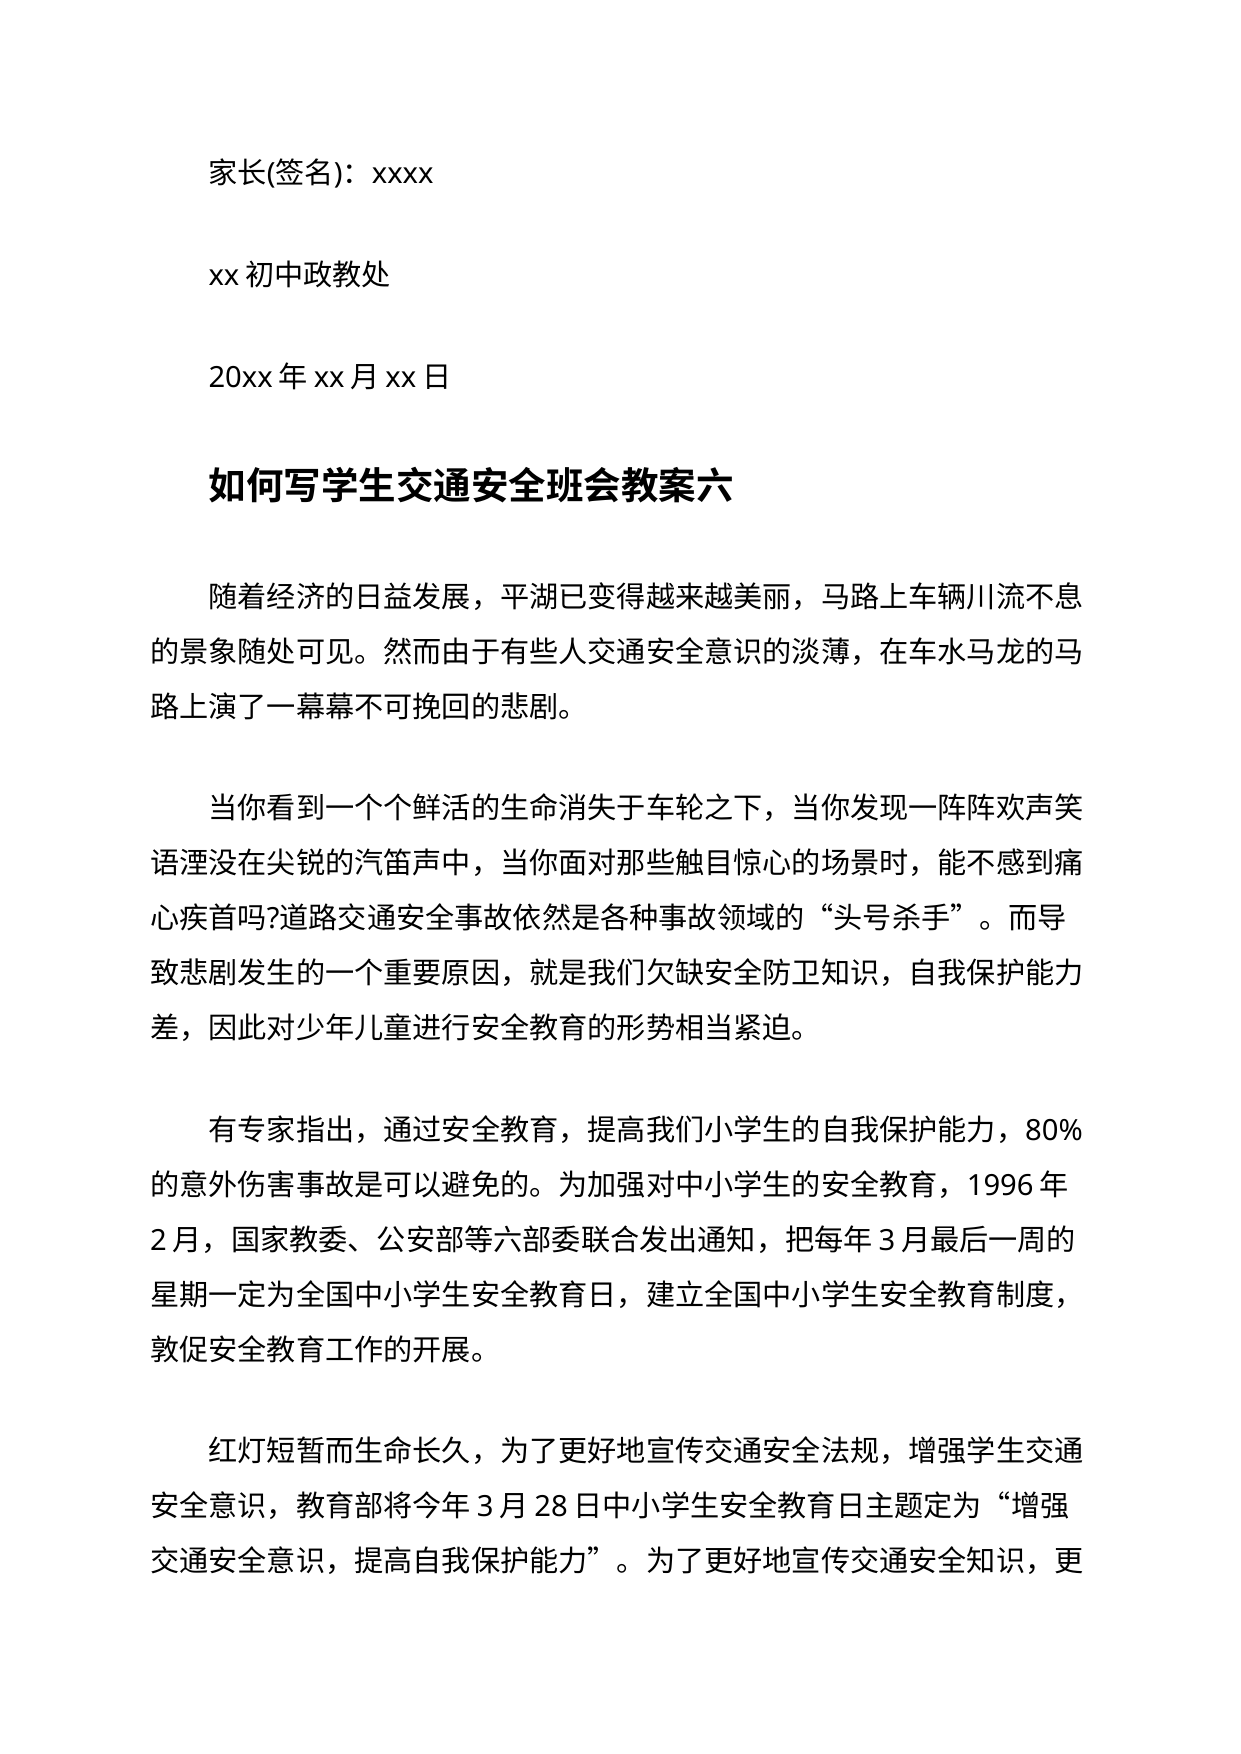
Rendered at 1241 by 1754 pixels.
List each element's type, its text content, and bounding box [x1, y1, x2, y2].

text 家长(签名)：xxxx [150, 150, 1090, 192]
text xx初中政教处 [150, 252, 1090, 294]
text 20xx年xx月xx日 [150, 354, 1090, 396]
text 有专家指出，通过安全教育，提高我们小学生的自我保护能力，80%的意外伤害事故是可以避免的。为加强对中小学生的安全教育，1996年2月，国家教委、公安部等六部委联合发出通知，把每年3月最后一周的星期一定为全国中小学生安全教育日，建立全国中小学生安全教育制度，敦促安全教育工作的开展。 [150, 1106, 1090, 1368]
text 随着经济的日益发展，平湖已变得越来越美丽，马路上车辆川流不息的景象随处可见。然而由于有些人交通安全意识的淡薄，在车水马龙的马路上演了一幕幕不可挽回的悲剧。 [150, 573, 1090, 725]
text 如何写学生交通安全班会教案六 [150, 456, 1090, 510]
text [150, 1428, 1090, 1580]
text 当你看到一个个鲜活的生命消失于车轮之下，当你发现一阵阵欢声笑语湮没在尖锐的汽笛声中，当你面对那些触目惊心的场景时，能不感到痛心疾首吗?道路交通安全事故依然是各种事故领域的“头号杀手”。而导致悲剧发生的一个重要原因，就是我们欠缺安全防卫知识，自我保护能力差，因此对少年儿童进行安全教育的形势相当紧迫。 [150, 785, 1090, 1047]
